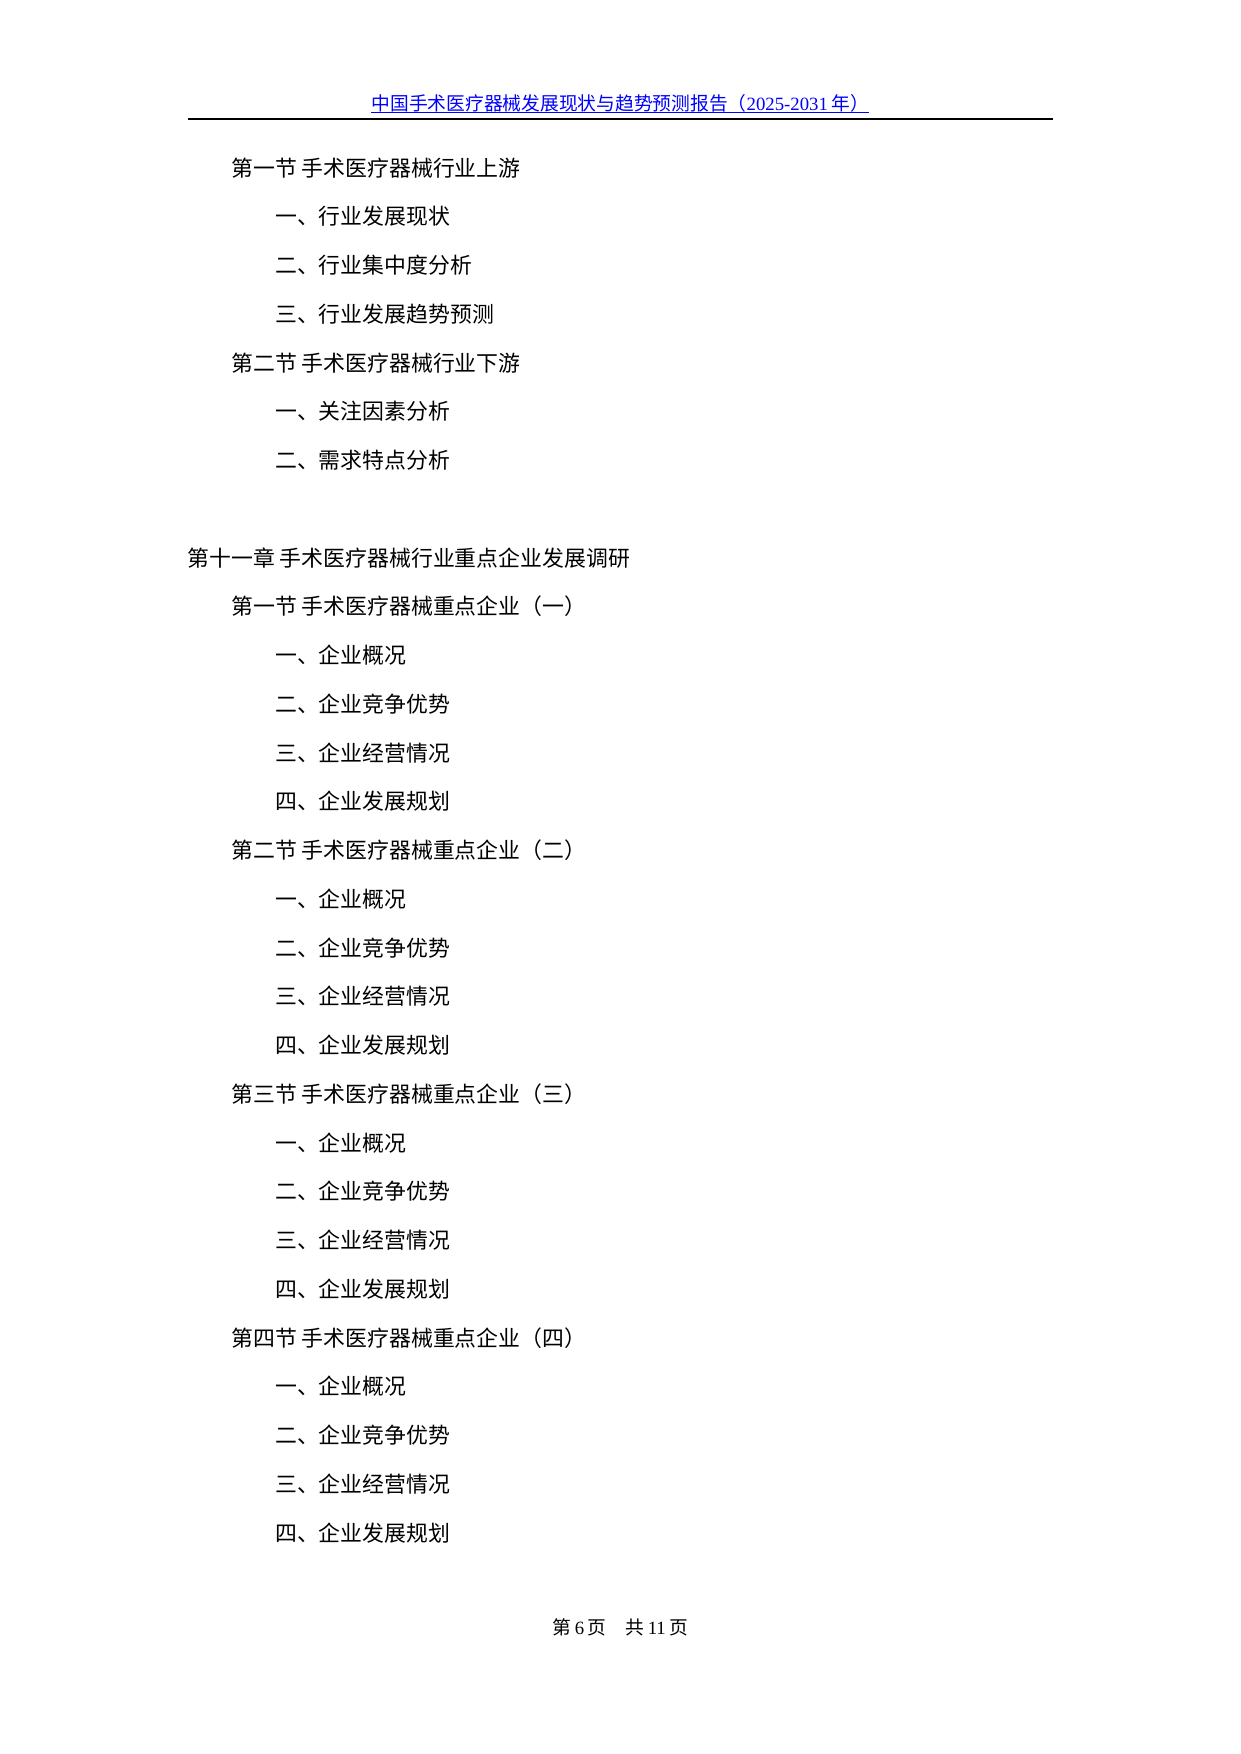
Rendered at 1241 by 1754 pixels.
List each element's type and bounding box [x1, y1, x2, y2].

text [187, 150, 1053, 1548]
